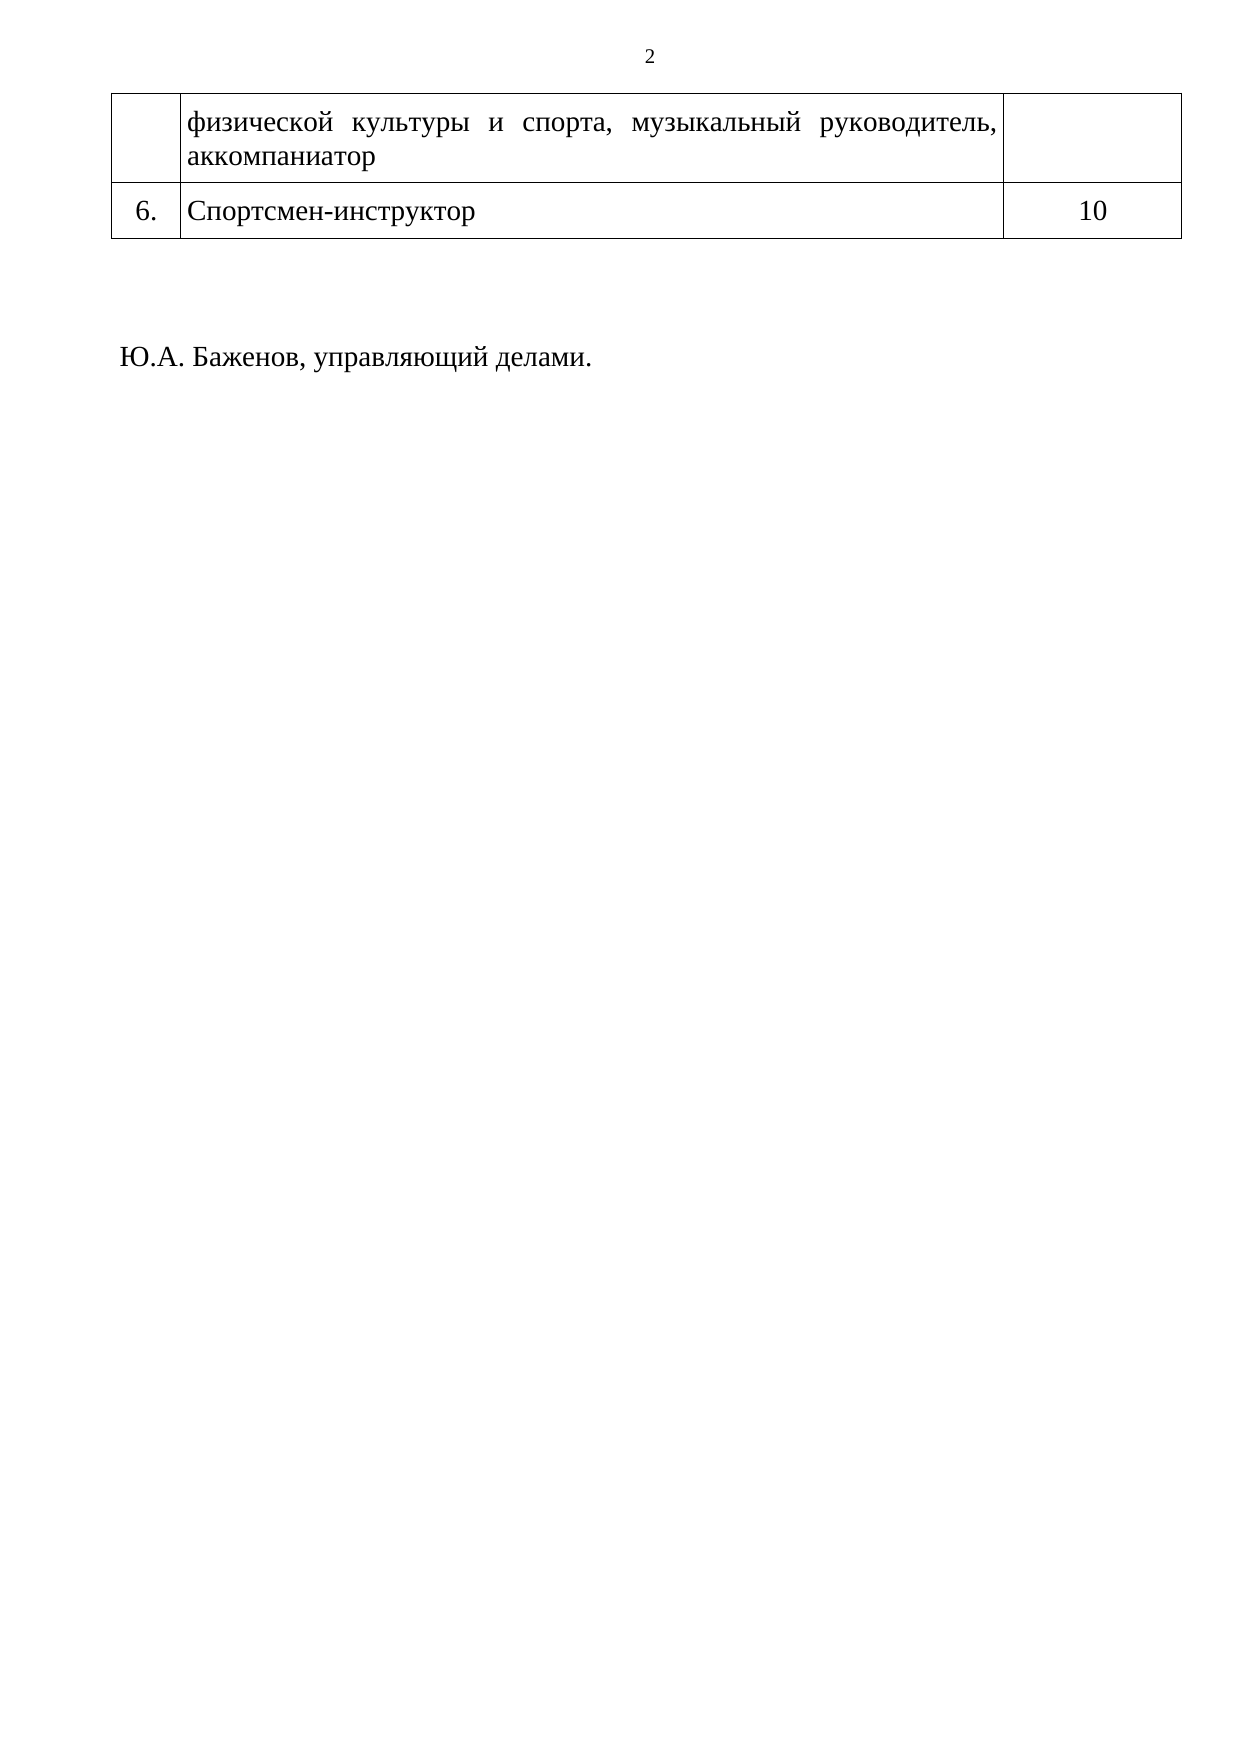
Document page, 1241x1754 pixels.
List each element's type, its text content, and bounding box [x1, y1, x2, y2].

table_cell 10 [1004, 183, 1181, 238]
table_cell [181, 94, 1003, 182]
table_cell 6. [112, 183, 180, 238]
table_cell 5. [112, 94, 180, 182]
table_cell 15 [1004, 94, 1181, 182]
table_cell Спортсмен-инструктор [181, 183, 1003, 238]
text Ю.А. Баженов, управляющий делами. [118, 339, 1181, 373]
